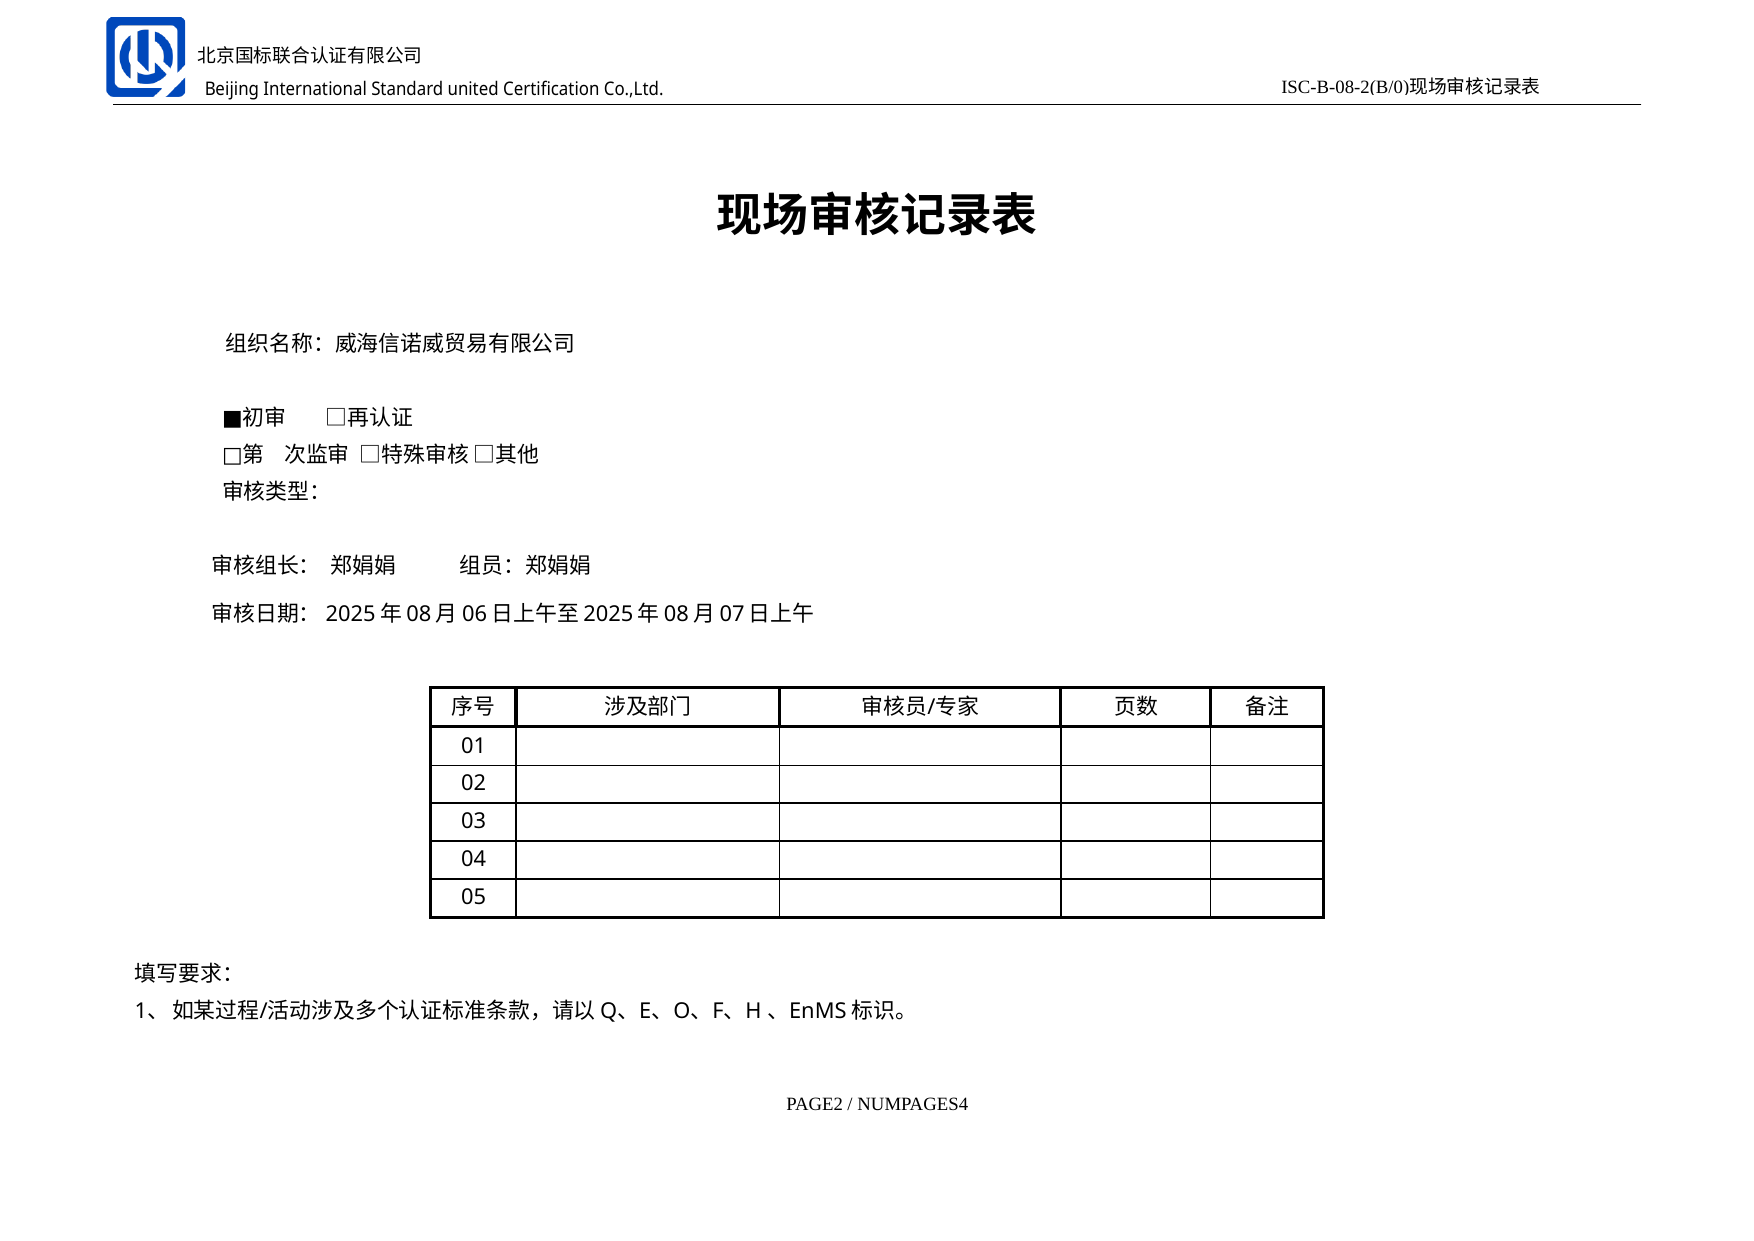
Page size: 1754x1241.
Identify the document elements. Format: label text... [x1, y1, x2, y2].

text 审核日期： 2025年08月06日上午至2025年08月07日上午 [112, 596, 1641, 628]
table_cell [1062, 842, 1210, 878]
text 审核组长： 郑娟娟 组员：郑娟娟 [112, 548, 1641, 580]
table_cell [517, 804, 779, 840]
table_cell 03 [432, 804, 515, 840]
table_cell [780, 880, 1060, 916]
table_header 备注 [1212, 689, 1322, 725]
table_header 序号 [432, 689, 514, 725]
table_cell [1062, 804, 1210, 840]
table_cell [1211, 880, 1322, 916]
table_cell [1211, 728, 1322, 764]
table_cell 04 [432, 842, 515, 878]
table_header 涉及部门 [518, 689, 778, 725]
table_cell [1062, 766, 1210, 802]
text 组织名称：威海信诺威贸易有限公司 [112, 326, 1641, 358]
text ■初审 □再认证 [112, 399, 1641, 432]
table_header 页数 [1062, 689, 1209, 725]
table_header 审核员/专家 [781, 689, 1059, 725]
table_cell [1211, 842, 1322, 878]
table_cell [517, 728, 779, 764]
text □第 次监审 □特殊审核 □其他 [112, 436, 1641, 469]
table_cell 02 [432, 766, 515, 802]
table_cell [780, 804, 1060, 840]
table_cell [517, 880, 779, 916]
table_cell [517, 766, 779, 802]
table_cell [517, 842, 779, 878]
table_cell [1211, 766, 1322, 802]
table_cell [1062, 728, 1210, 764]
table_cell [1062, 880, 1210, 916]
text 审核类型： [112, 473, 1641, 506]
table_cell 01 [432, 728, 515, 764]
table_cell [780, 728, 1060, 764]
picture [106, 17, 186, 97]
table_cell [1211, 804, 1322, 840]
text 填写要求： [112, 956, 1641, 988]
table_cell [780, 842, 1060, 878]
list 如某过程/活动涉及多个认证标准条款，请以Q、E、O、F、H 、EnMS标识。 [134, 993, 1641, 1025]
table_cell [780, 766, 1060, 802]
table_cell 05 [432, 880, 515, 916]
text 现场审核记录表 [112, 163, 1641, 261]
